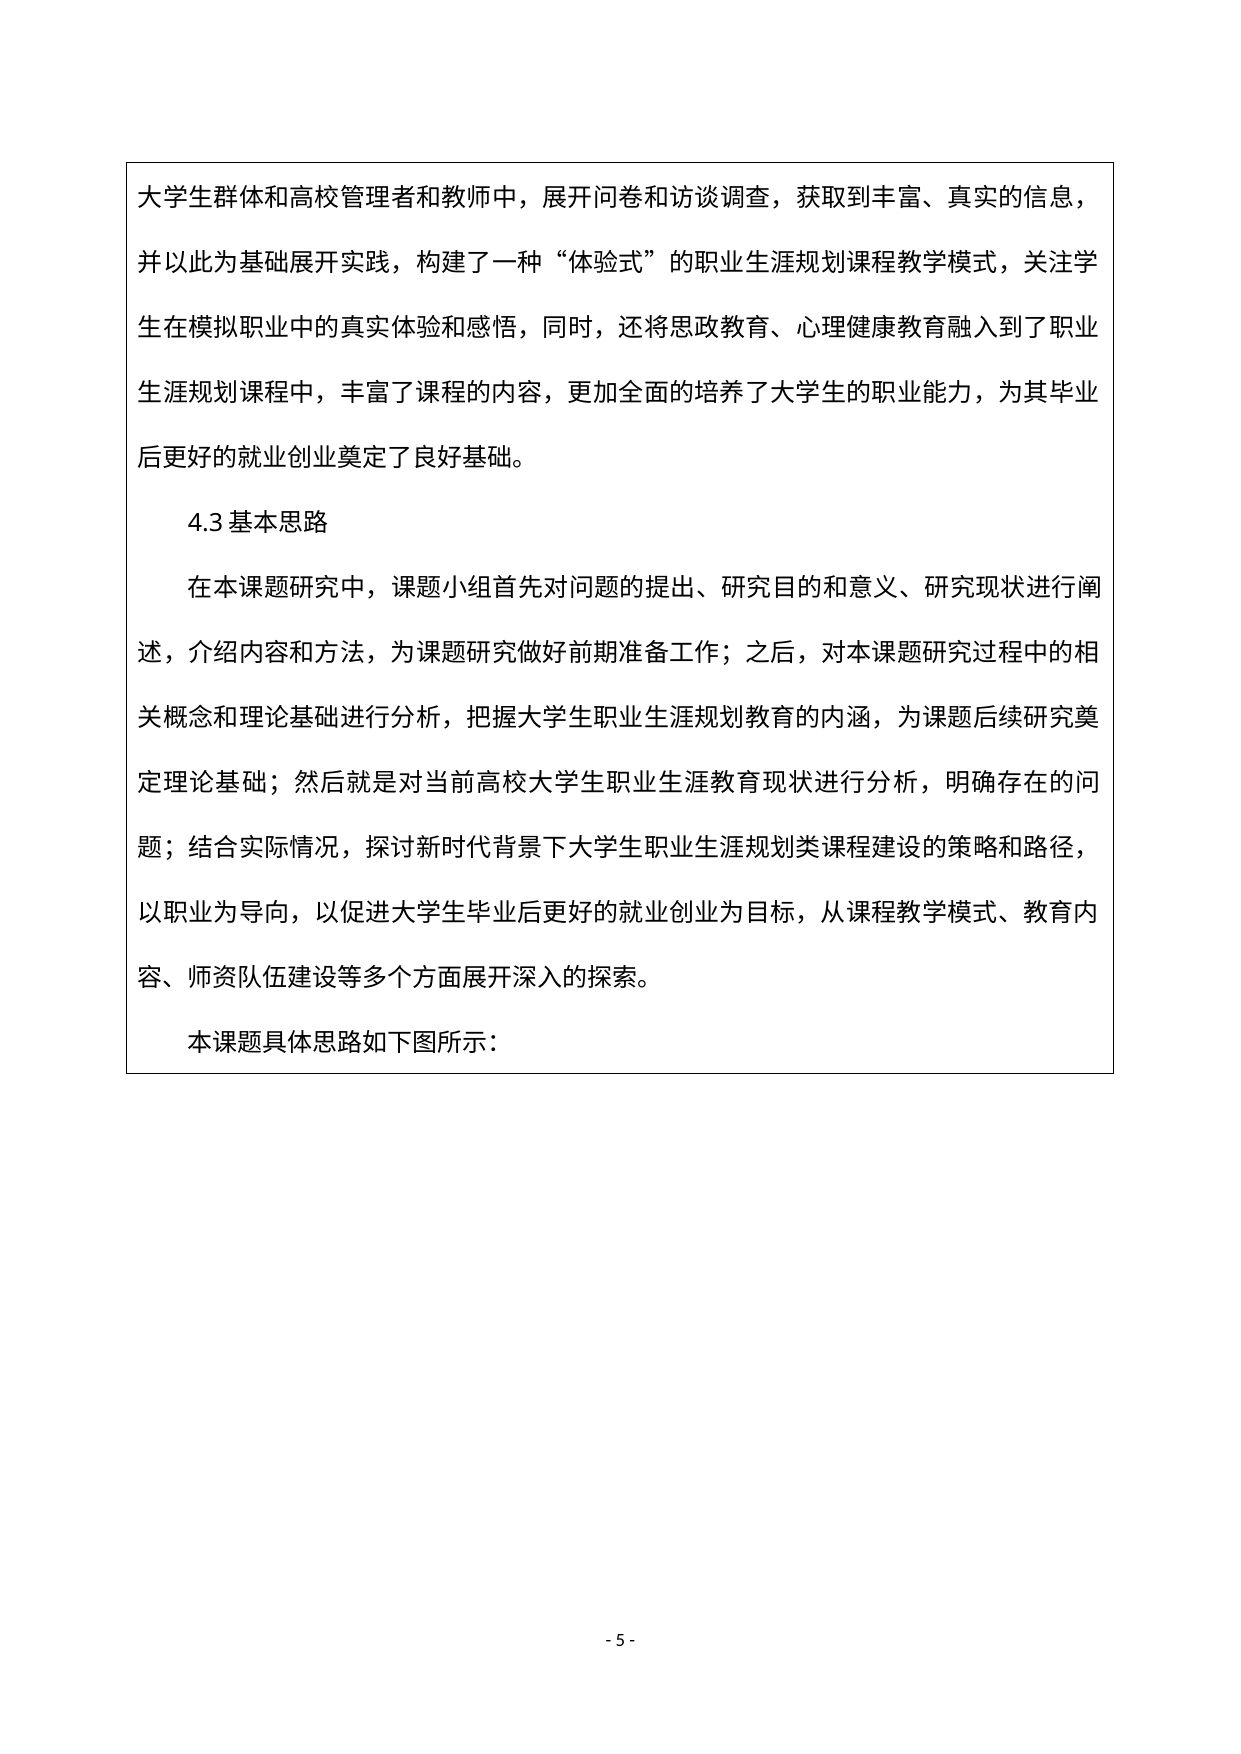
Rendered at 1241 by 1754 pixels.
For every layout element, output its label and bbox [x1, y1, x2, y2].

table_header [127, 163, 1113, 1073]
